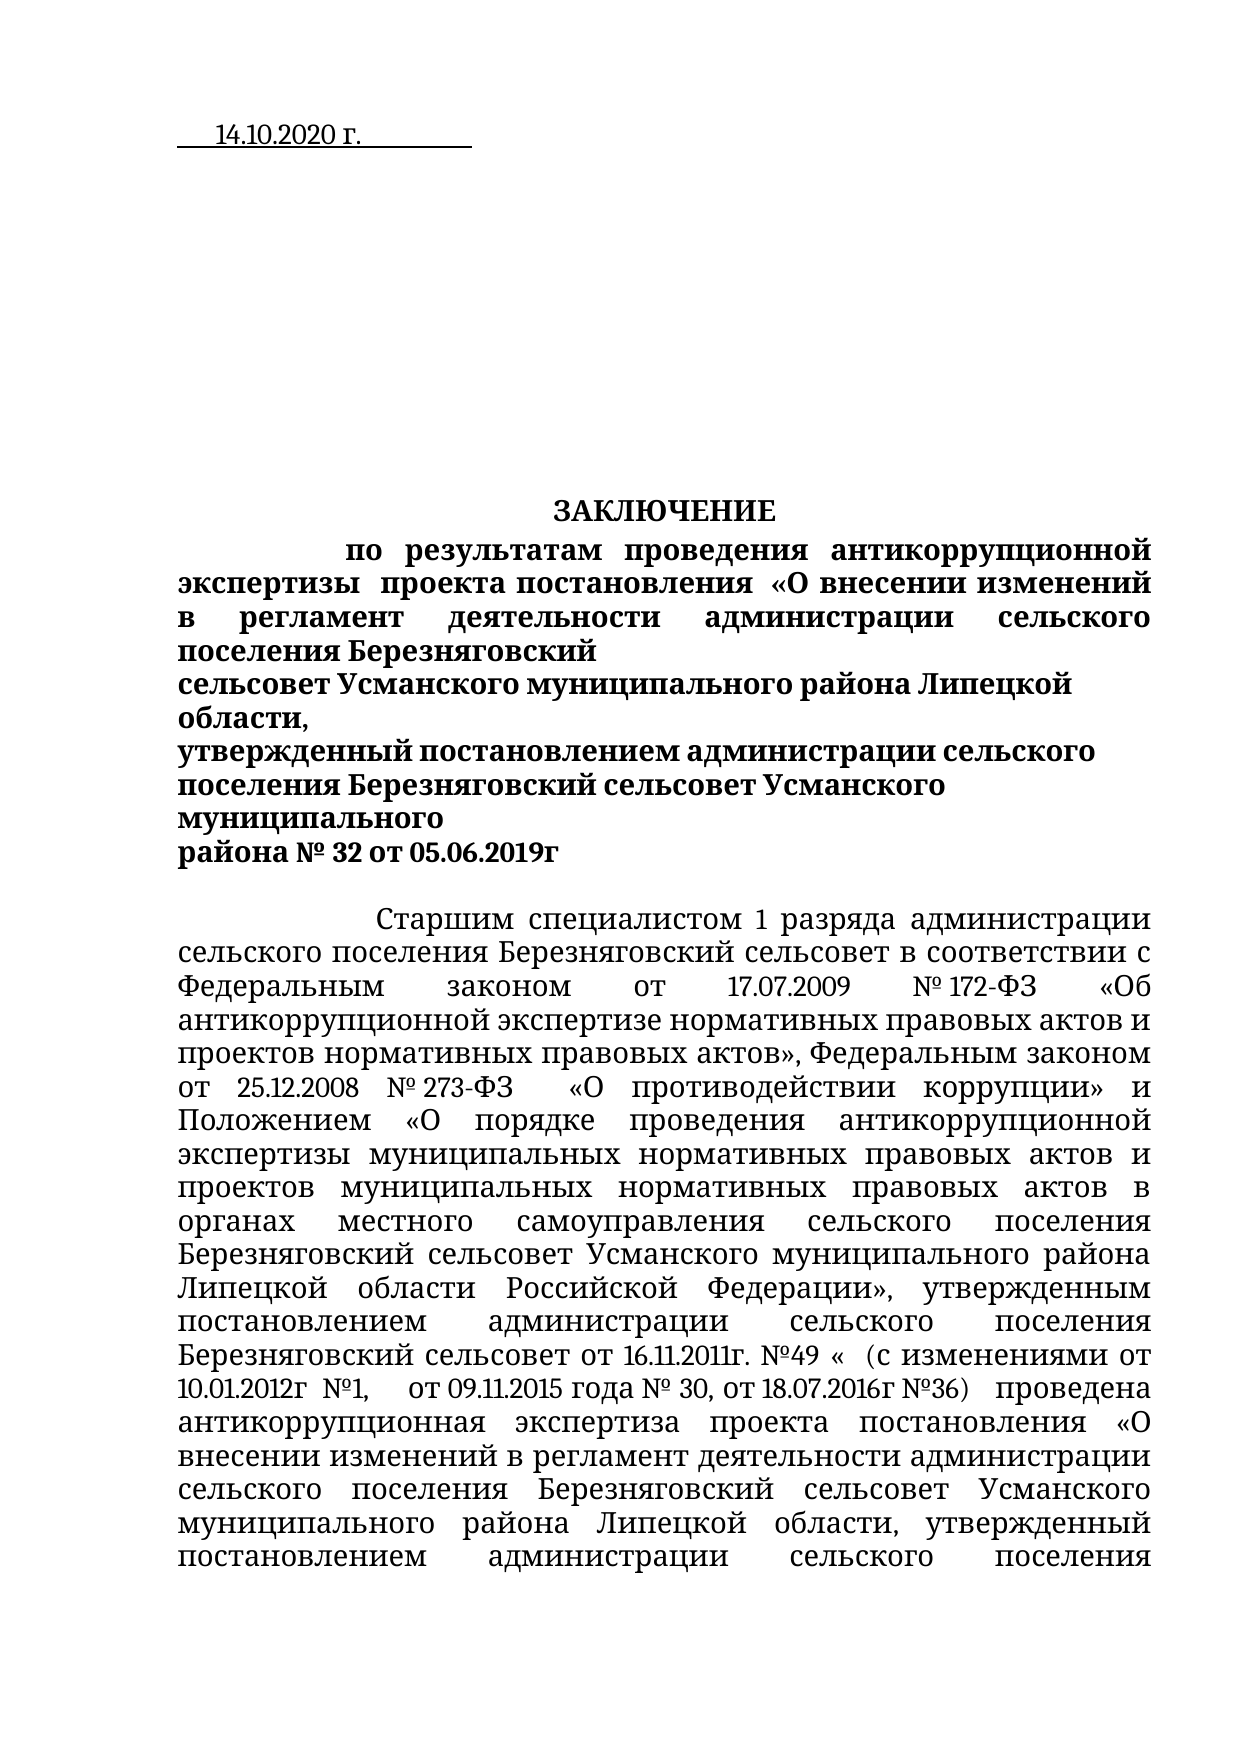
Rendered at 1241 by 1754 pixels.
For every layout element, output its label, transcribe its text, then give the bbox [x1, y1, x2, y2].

text поселения Березняговский сельсовет Усманского муниципального [177, 769, 1152, 836]
text утвержденный постановлением администрации сельского [177, 735, 1152, 769]
text сельсовет Усманского муниципального района Липецкой области, [177, 668, 1152, 735]
text по результатам проведения антикоррупционной экспертизы проекта постановления «О внесении изменений в регламент деятельности администрации сельского поселения Березняговский [177, 534, 1152, 668]
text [177, 903, 1152, 1574]
text района № 32 от 05.06.2019г [177, 836, 1152, 869]
text ЗАКЛЮЧЕНИЕ [177, 496, 1152, 529]
text 14.10.2020 г. [177, 118, 1152, 152]
